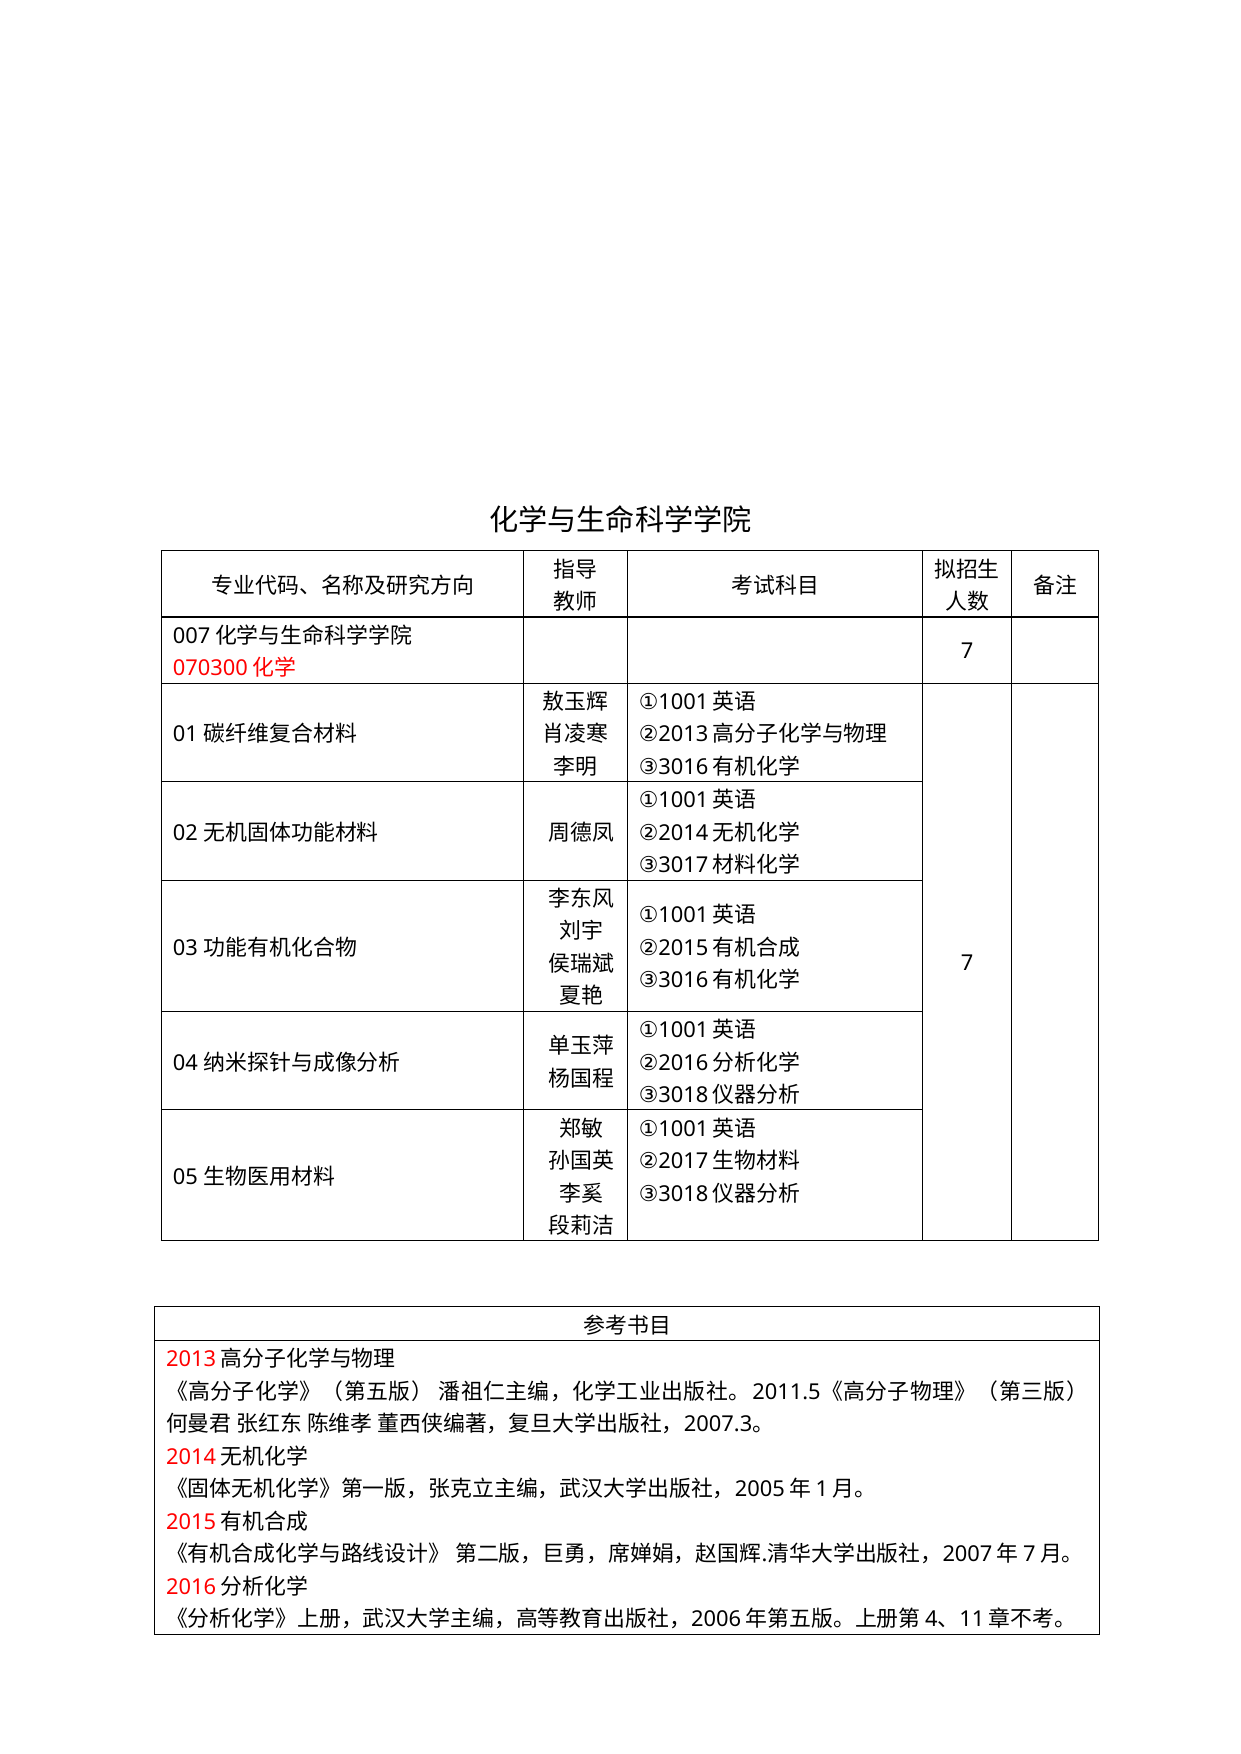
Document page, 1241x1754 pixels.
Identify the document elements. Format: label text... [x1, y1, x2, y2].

table_cell 周德凤 [524, 782, 627, 879]
table_cell 7 [923, 684, 1011, 1240]
table_cell 7 [923, 618, 1011, 682]
table_cell 郑敏 孙国英 李奚 段莉洁 [524, 1110, 627, 1240]
table_cell [628, 618, 922, 682]
table_cell ①1001英语 ②2017生物材料 ③3018仪器分析 [628, 1110, 922, 1240]
table_cell ①1001英语 ②2016分析化学 ③3018仪器分析 [628, 1012, 922, 1109]
table_header 参考书目 [155, 1307, 1099, 1340]
table_cell 02 无机固体功能材料 [162, 782, 523, 879]
table_header 专业代码、名称及研究方向 [162, 551, 523, 616]
text 化学与生命科学学院 [187, 485, 1053, 550]
table_cell 03 功能有机化合物 [162, 881, 523, 1011]
table_cell [1012, 618, 1098, 682]
table_cell 单玉萍 杨国程 [524, 1012, 627, 1109]
table_cell ①1001英语 ②2013高分子化学与物理 ③3016有机化学 [628, 684, 922, 781]
table_cell 04 纳米探针与成像分析 [162, 1012, 523, 1109]
table_cell 敖玉辉 肖凌寒 李明 [524, 684, 627, 781]
table_cell 007化学与生命科学学院 070300化学 [162, 618, 523, 682]
table_cell [524, 618, 627, 682]
table_cell 01 碳纤维复合材料 [162, 684, 523, 781]
table_cell ①1001英语 ②2014无机化学 ③3017材料化学 [628, 782, 922, 879]
table_header 拟招生 人数 [923, 551, 1011, 616]
table_cell ①1001英语 ②2015有机合成 ③3016有机化学 [628, 881, 922, 1011]
table_header 考试科目 [628, 551, 922, 616]
table_cell 05 生物医用材料 [162, 1110, 523, 1240]
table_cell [155, 1341, 1099, 1633]
table_header 指导 教师 [524, 551, 627, 616]
table_cell 李东风 刘宇 侯瑞斌 夏艳 [524, 881, 627, 1011]
table_cell [1012, 684, 1098, 1240]
table_header 备注 [1012, 551, 1098, 616]
